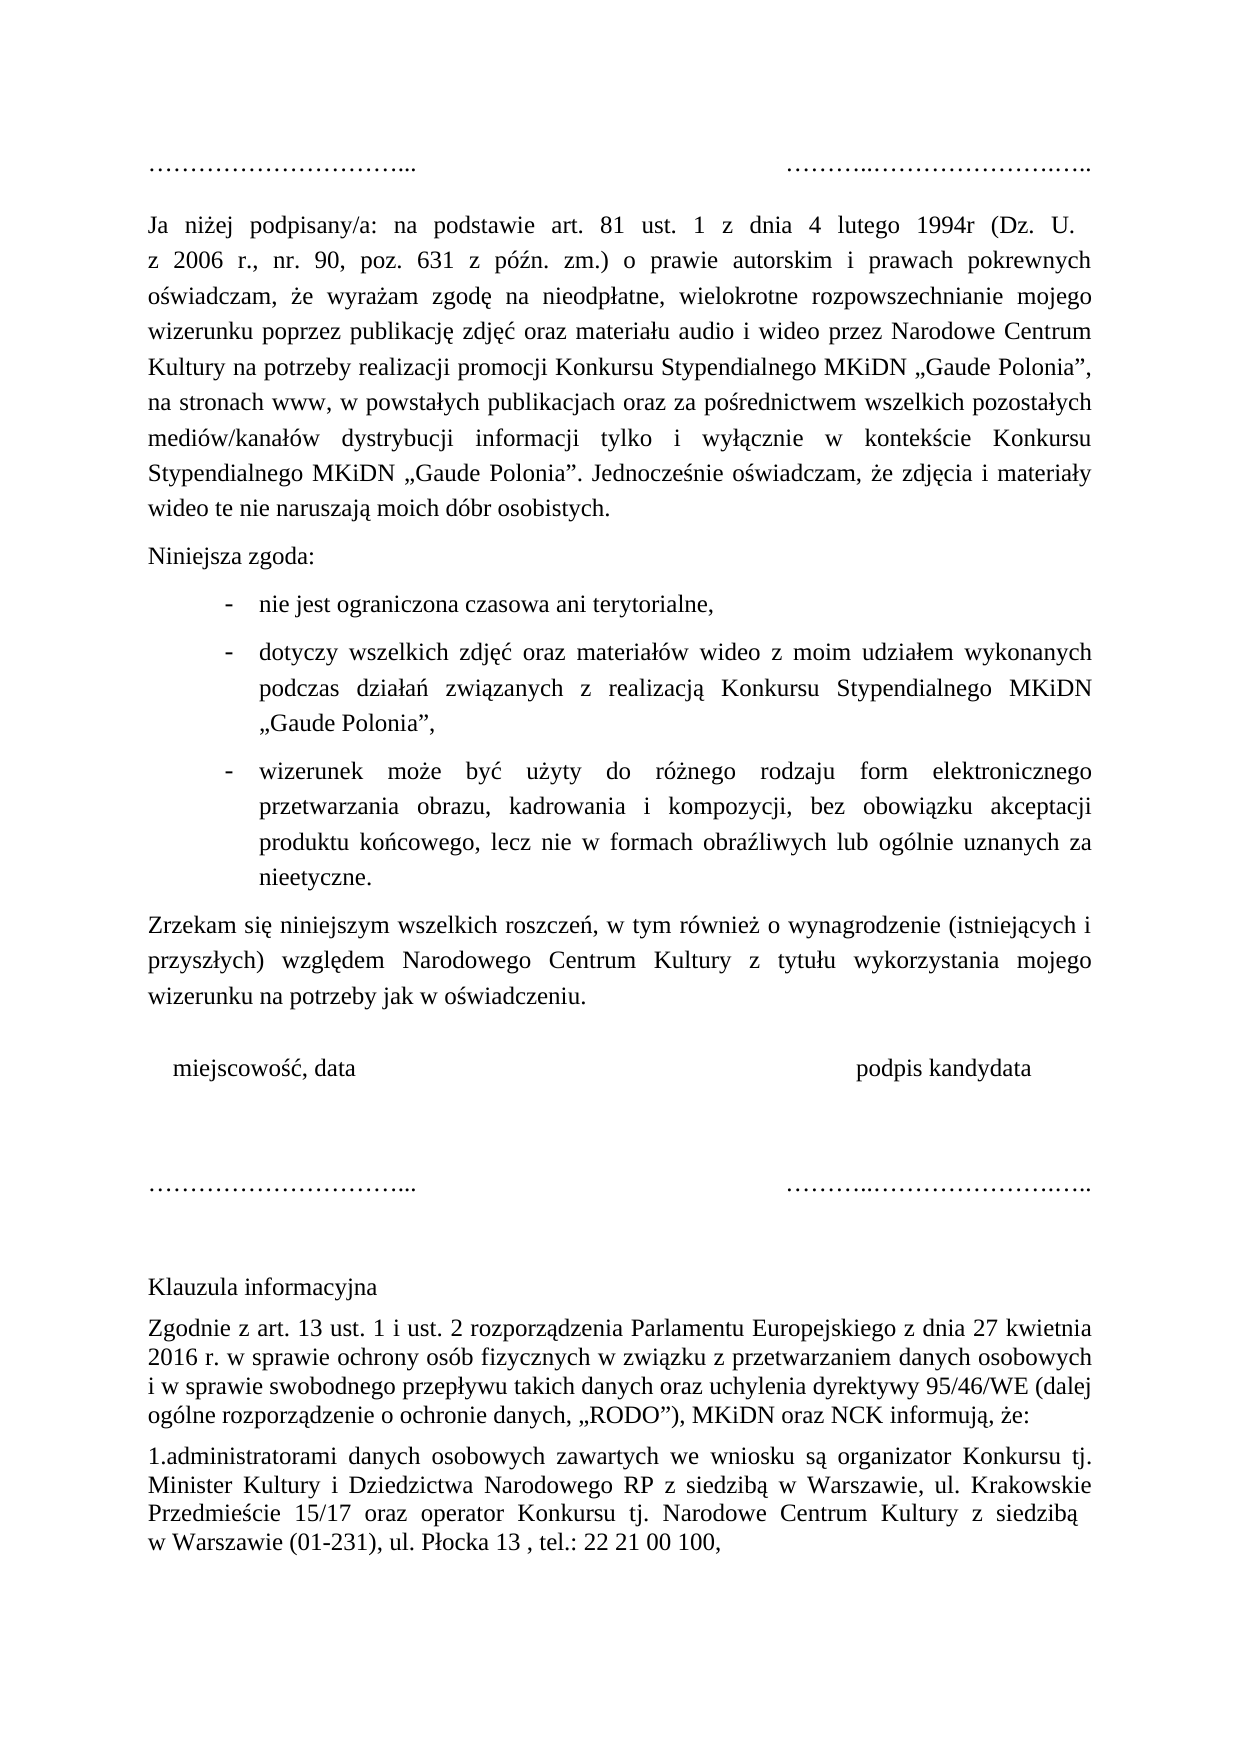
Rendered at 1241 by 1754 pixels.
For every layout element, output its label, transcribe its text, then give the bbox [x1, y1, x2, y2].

text Niniejsza zgoda: [148, 536, 1093, 572]
text miejscowość, data podpis kandydata [148, 1053, 1093, 1081]
list dotyczy wszelkich zdjęć oraz materiałów wideo z moim udziałem wykonanych podczas działań związanych z realizacją Konkursu Stypendialnego MKiDN „Gaude Polonia”, [221, 632, 1093, 738]
text …………………………... ………..………………….….. [148, 1168, 1093, 1196]
list wizerunek może być użyty do różnego rodzaju form elektronicznego przetwarzania obrazu, kadrowania i kompozycji, bez obowiązku akceptacji produktu końcowego, lecz nie w formach obraźliwych lub ogólnie uznanych za nieetyczne. [221, 751, 1093, 893]
list administratorami danych osobowych zawartych we wniosku są organizator Konkursu tj. Minister Kultury i Dziedzictwa Narodowego RP z siedzibą w Warszawie, ul. Krakowskie Przedmieście 15/17 oraz operator Konkursu tj. Narodowe Centrum Kultury z siedzibą w Warszawie (01-231), ul. Płocka 13 , tel.: 22 21 00 100, [148, 1441, 1093, 1556]
text Zrzekam się niniejszym wszelkich roszczeń, w tym również o wynagrodzenie (istniejących i przyszłych) względem Narodowego Centrum Kultury z tytułu wykorzystania mojego wizerunku na potrzeby jak w oświadczeniu. [148, 905, 1093, 1011]
text Klauzula informacyjna [148, 1272, 1093, 1301]
text Zgodnie z art. 13 ust. 1 i ust. 2 rozporządzenia Parlamentu Europejskiego z dnia 27 kwietnia 2016 r. w sprawie ochrony osób fizycznych w związku z przetwarzaniem danych osobowych i w sprawie swobodnego przepływu takich danych oraz uchylenia dyrektywy 95/46/WE (dalej ogólne rozporządzenie o ochronie danych, „RODO”), MKiDN oraz NCK informują, że: [148, 1313, 1093, 1428]
text …………………………... ………..………………….….. [148, 148, 1093, 176]
list nie jest ograniczona czasowa ani terytorialne, [221, 584, 1093, 620]
text Ja niżej podpisany/a: na podstawie art. 81 ust. 1 z dnia 4 lutego 1994r (Dz. U. z 2006 r., nr. 90, poz. 631 z późn. zm.) o prawie autorskim i prawach pokrewnych oświadczam, że wyrażam zgodę na nieodpłatne, wielokrotne rozpowszechnianie mojego wizerunku poprzez publikację zdjęć oraz materiału audio i wideo przez Narodowe Centrum Kultury na potrzeby realizacji promocji Konkursu Stypendialnego MKiDN „Gaude Polonia”, na stronach www, w powstałych publikacjach oraz za pośrednictwem wszelkich pozostałych mediów/kanałów dystrybucji informacji tylko i wyłącznie w kontekście Konkursu Stypendialnego MKiDN „Gaude Polonia”. Jednocześnie oświadczam, że zdjęcia i materiały wideo te nie naruszają moich dóbr osobistych. [148, 205, 1093, 524]
